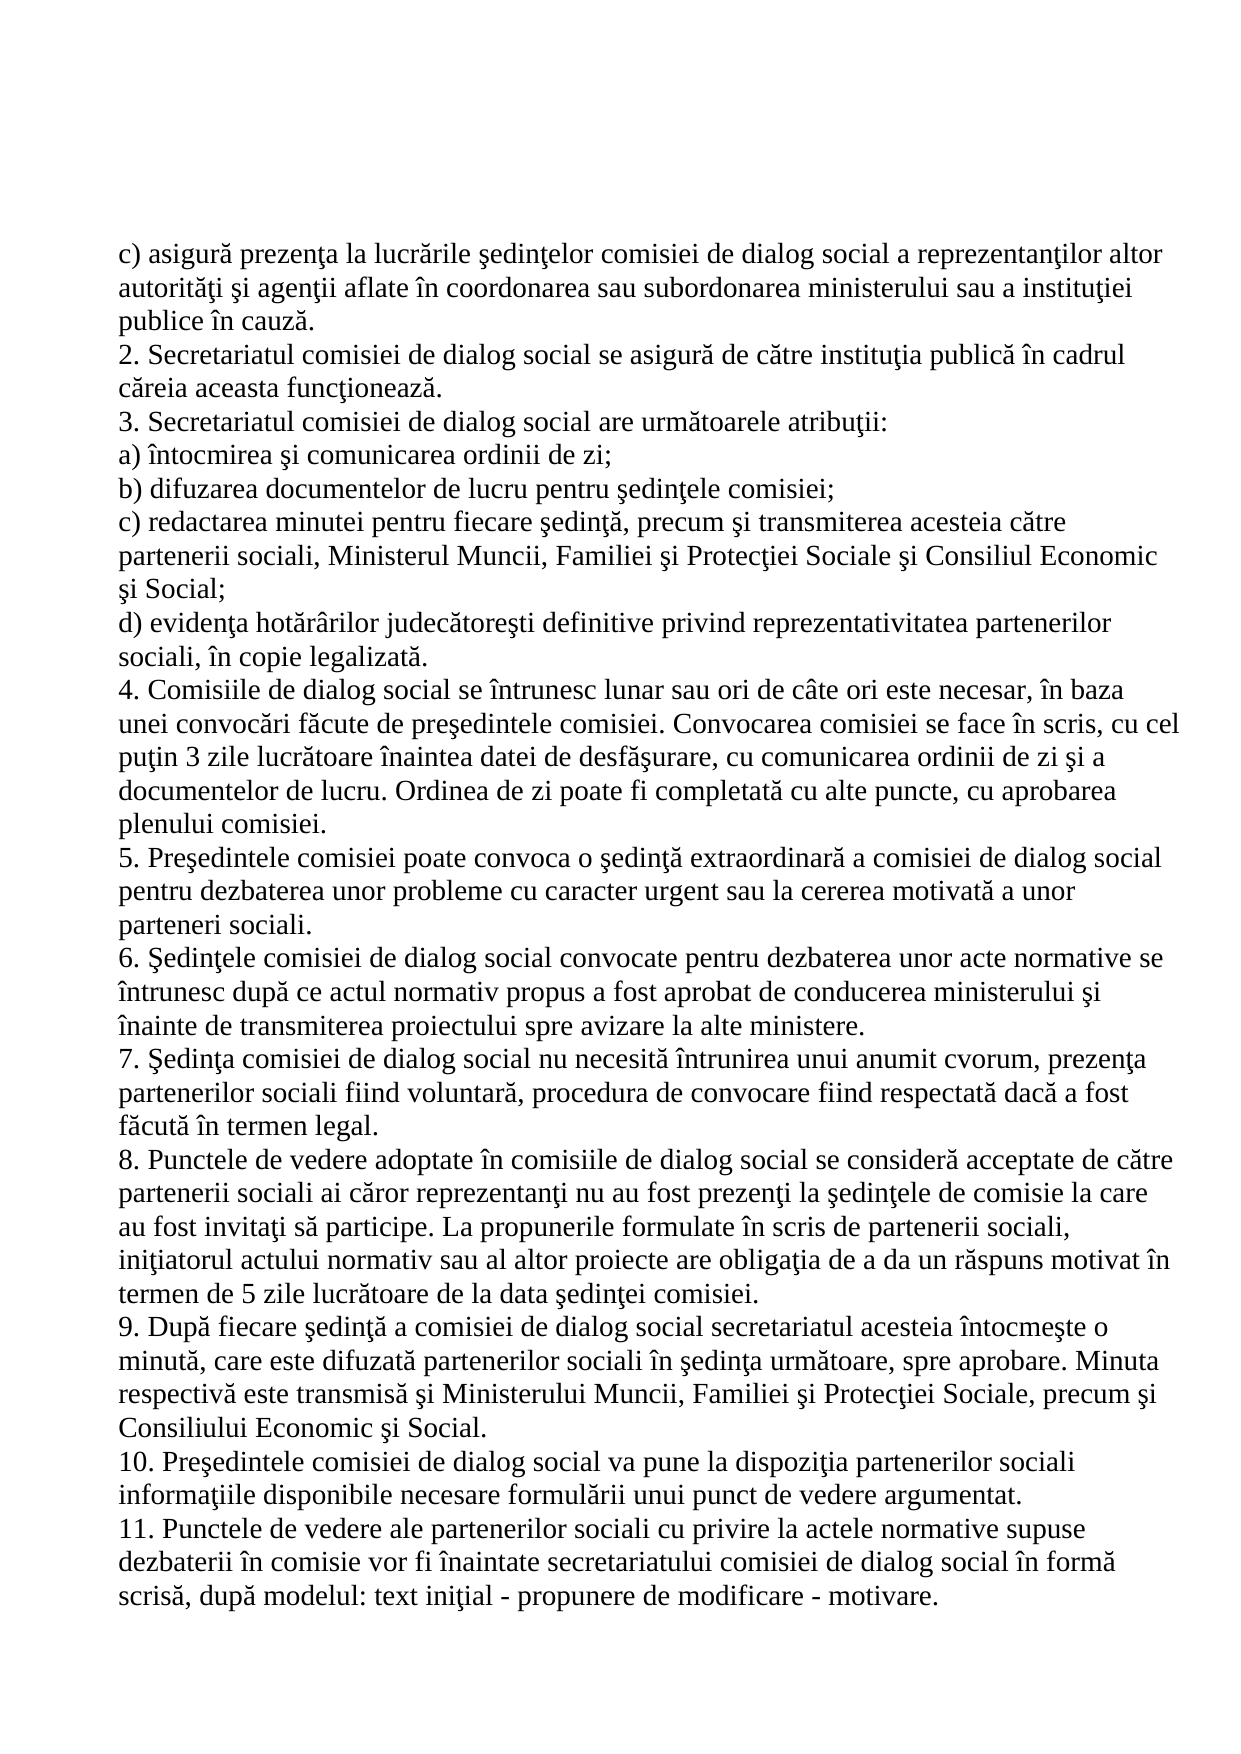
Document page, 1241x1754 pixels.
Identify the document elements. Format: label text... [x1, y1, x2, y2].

text c) asigură prezenţa la lucrările şedinţelor comisiei de dialog social a reprezentanţilor altor autorităţi şi agenţii aflate în coordonarea sau subordonarea ministerului sau a instituţiei publice în cauză. [118, 236, 1181, 337]
text 6. Şedinţele comisiei de dialog social convocate pentru dezbaterea unor acte normative se întrunesc după ce actul normativ propus a fost aprobat de conducerea ministerului şi înainte de transmiterea proiectului spre avizare la alte ministere. [118, 941, 1181, 1041]
text 7. Şedinţa comisiei de dialog social nu necesită întrunirea unui anumit cvorum, prezenţa partenerilor sociali fiind voluntară, procedura de convocare fiind respectată dacă a fost făcută în termen legal. [118, 1041, 1181, 1142]
text d) evidenţa hotărârilor judecătoreşti definitive privind reprezentativitatea partenerilor sociali, în copie legalizată. [118, 605, 1181, 672]
text 4. Comisiile de dialog social se întrunesc lunar sau ori de câte ori este necesar, în baza unei convocări făcute de preşedintele comisiei. Convocarea comisiei se face în scris, cu cel puţin 3 zile lucrătoare înaintea datei de desfăşurare, cu comunicarea ordinii de zi şi a documentelor de lucru. Ordinea de zi poate fi completată cu alte puncte, cu aprobarea plenului comisiei. [118, 672, 1181, 840]
text a) întocmirea şi comunicarea ordinii de zi; [118, 437, 1181, 471]
text 5. Preşedintele comisiei poate convoca o şedinţă extraordinară a comisiei de dialog social pentru dezbaterea unor probleme cu caracter urgent sau la cererea motivată a unor parteneri sociali. [118, 840, 1181, 941]
text 2. Secretariatul comisiei de dialog social se asigură de către instituţia publică în cadrul căreia aceasta funcţionează. [118, 337, 1181, 404]
text 11. Punctele de vedere ale partenerilor sociali cu privire la actele normative supuse dezbaterii în comisie vor fi înaintate secretariatului comisiei de dialog social în formă scrisă, după modelul: text iniţial - propunere de modificare - motivare. [118, 1511, 1181, 1611]
text 8. Punctele de vedere adoptate în comisiile de dialog social se consideră acceptate de către partenerii sociali ai căror reprezentanţi nu au fost prezenţi la şedinţele de comisie la care au fost invitaţi să participe. La propunerile formulate în scris de partenerii sociali, iniţiatorul actului normativ sau al altor proiecte are obligaţia de a da un răspuns motivat în termen de 5 zile lucrătoare de la data şedinţei comisiei. [118, 1142, 1181, 1309]
text c) redactarea minutei pentru fiecare şedinţă, precum şi transmiterea acesteia către partenerii sociali, Ministerul Muncii, Familiei şi Protecţiei Sociale şi Consiliul Economic şi Social; [118, 504, 1181, 605]
text 3. Secretariatul comisiei de dialog social are următoarele atribuţii: [118, 404, 1181, 437]
text 9. După fiecare şedinţă a comisiei de dialog social secretariatul acesteia întocmeşte o minută, care este difuzată partenerilor sociali în şedinţa următoare, spre aprobare. Minuta respectivă este transmisă şi Ministerului Muncii, Familiei şi Protecţiei Sociale, precum şi Consiliului Economic şi Social. [118, 1309, 1181, 1444]
text b) difuzarea documentelor de lucru pentru şedinţele comisiei; [118, 471, 1181, 504]
text 10. Preşedintele comisiei de dialog social va pune la dispoziţia partenerilor sociali informaţiile disponibile necesare formulării unui punct de vedere argumentat. [118, 1444, 1181, 1511]
